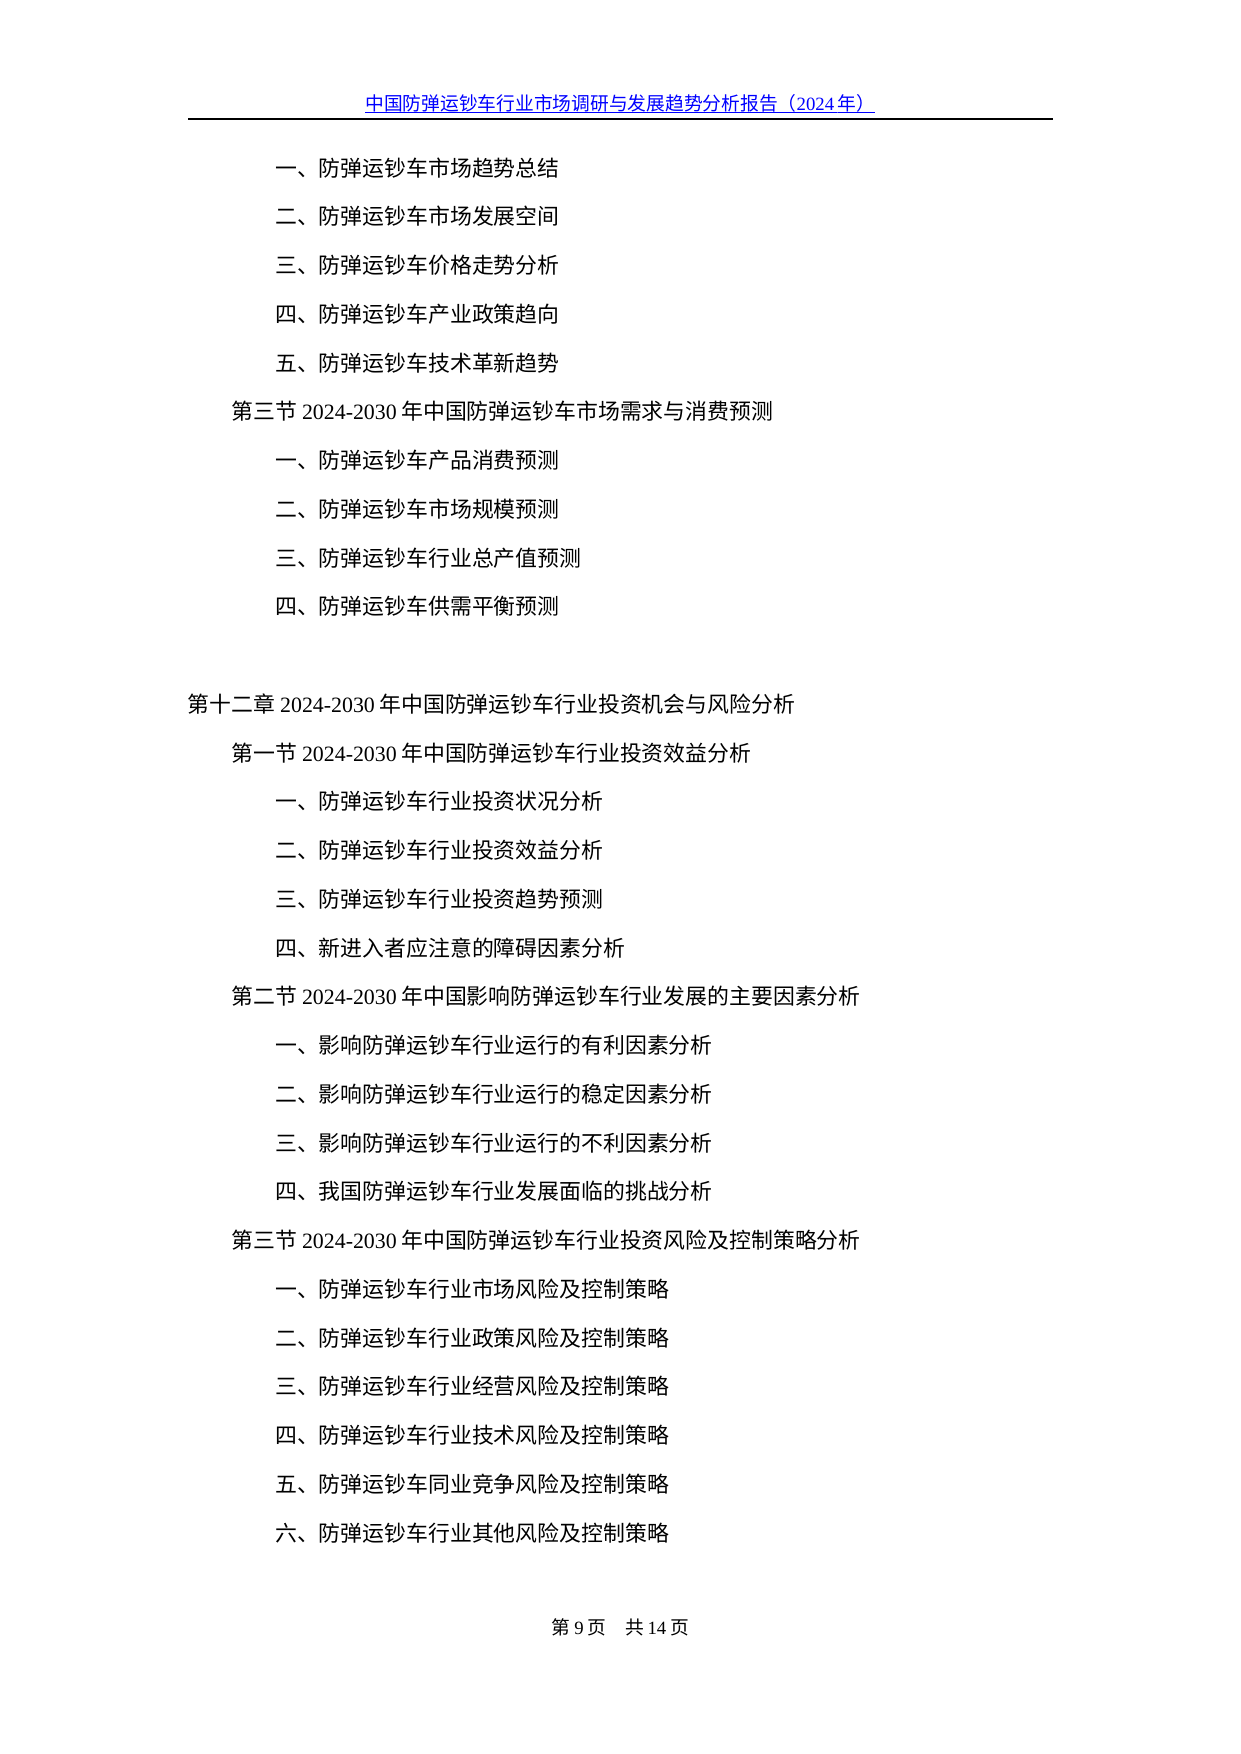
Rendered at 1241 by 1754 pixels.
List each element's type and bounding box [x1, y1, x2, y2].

text [187, 150, 1053, 1548]
